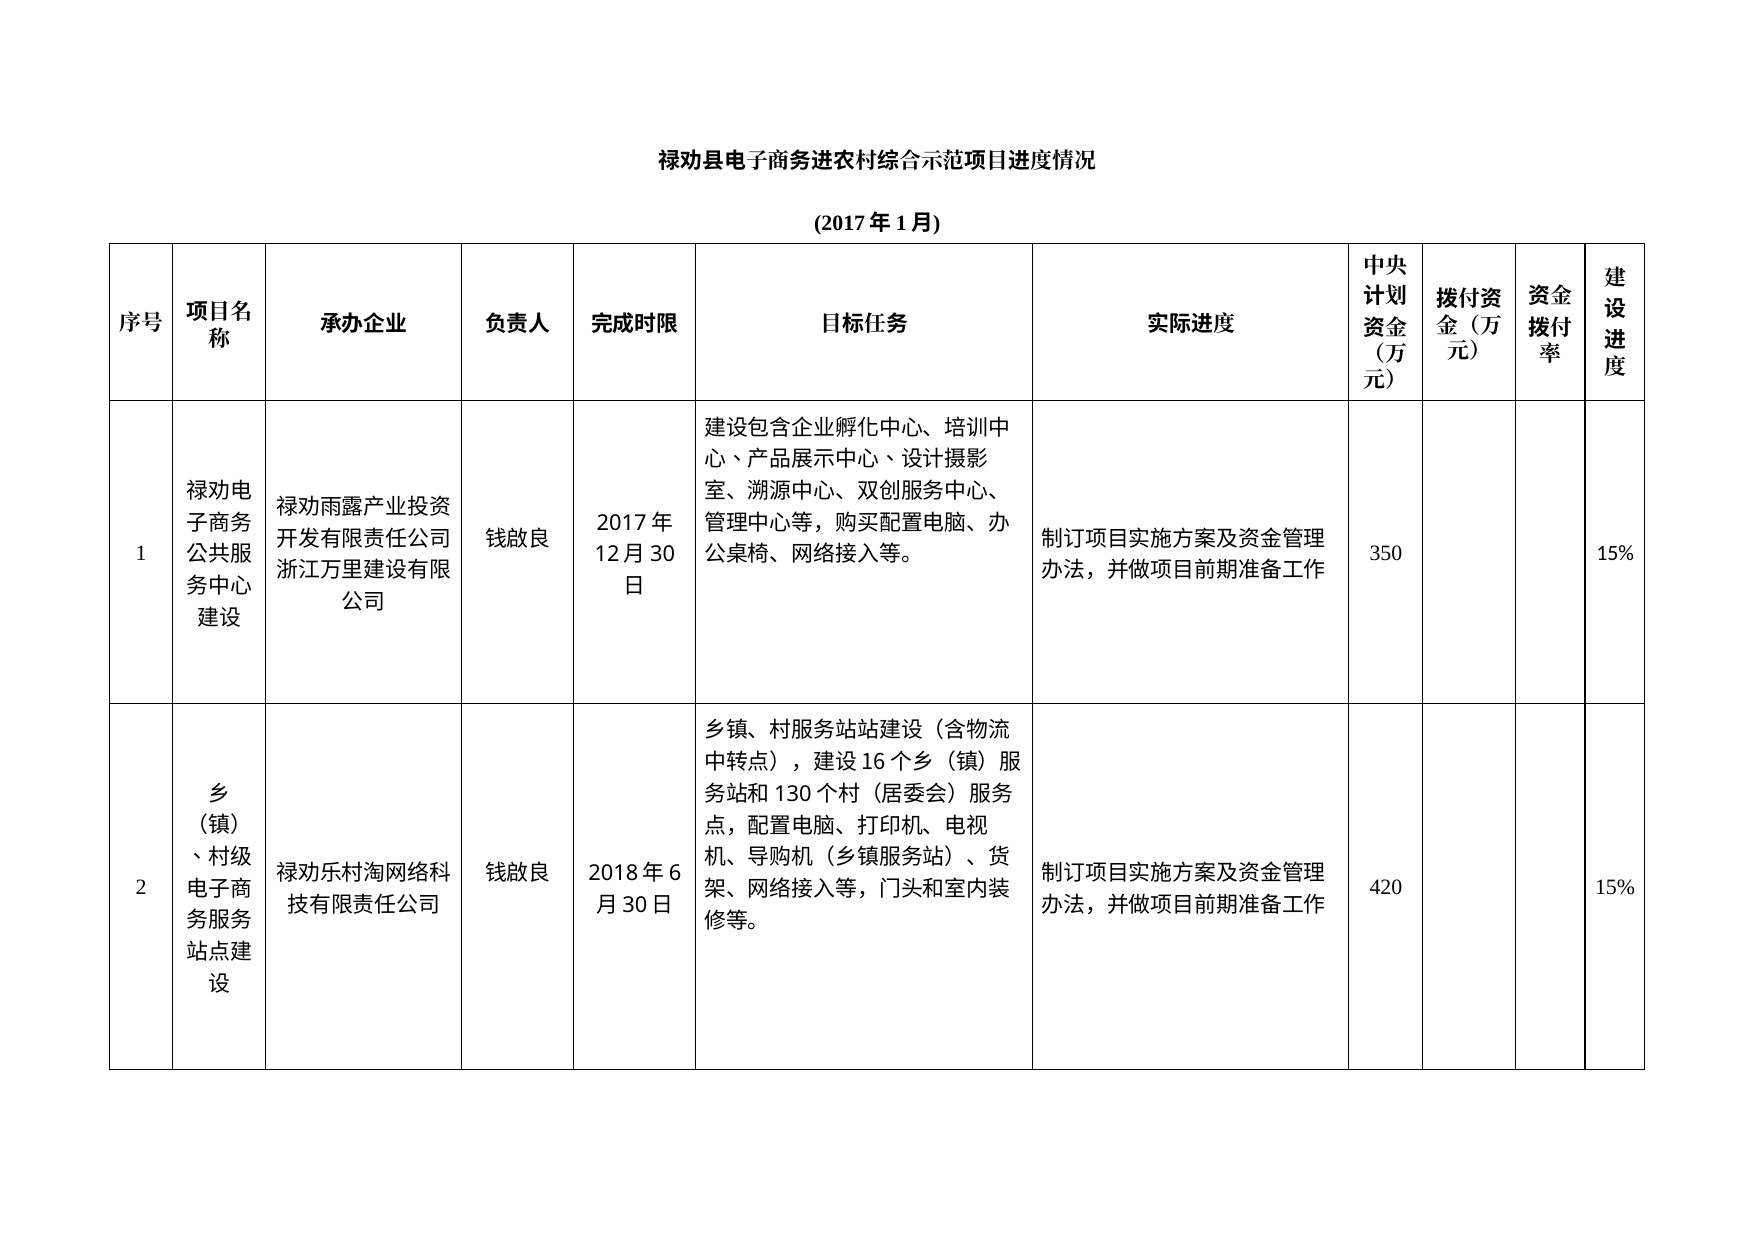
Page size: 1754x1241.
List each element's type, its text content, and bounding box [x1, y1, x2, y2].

table_header 项目名称 [173, 244, 265, 400]
table_header 序号 [110, 244, 172, 400]
table_cell 2 [110, 704, 172, 1069]
table_cell 禄劝电子商务公共服务中心建设 [173, 401, 265, 703]
table_cell 禄劝雨露产业投资开发有限责任公司 浙江万里建设有限公司 [266, 401, 461, 703]
table_cell 15% [1586, 704, 1644, 1069]
table_cell [1423, 704, 1515, 1069]
table_header 完成时限 [574, 244, 695, 400]
text 禄劝县电子商务进农村综合示范项目进度情况 [88, 118, 1665, 181]
table_cell 建设包含企业孵化中心、培训中心、产品展示中心、设计摄影室、溯源中心、双创服务中心、管理中心等，购买配置电脑、办公桌椅、网络接入等。 [696, 401, 1032, 703]
table_cell 1 [110, 401, 172, 703]
table_cell 420 [1349, 704, 1422, 1069]
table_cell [1033, 704, 1348, 1069]
table_header 承办企业 [266, 244, 461, 400]
table_cell [1516, 704, 1584, 1069]
table_header 目标任务 [696, 244, 1032, 400]
table_cell 乡镇、村服务站站建设（含物流中转点），建设16个乡（镇）服务站和130个村（居委会）服务点，配置电脑、打印机、电视机、导购机（乡镇服务站）、货架、网络接入等，门头和室内装修等。 [696, 704, 1032, 1069]
text (2017年1月) [88, 181, 1665, 243]
table_header 拨付资金（万元） [1423, 244, 1515, 400]
table_header 建设进度 [1586, 244, 1644, 400]
table_header 实际进度 [1033, 244, 1348, 400]
table_cell [1516, 401, 1584, 703]
table_header 资金拨付率 [1516, 244, 1584, 400]
table_header 负责人 [462, 244, 573, 400]
table_cell 15% [1586, 401, 1644, 703]
table_cell 350 [1349, 401, 1422, 703]
table_cell 2017年12月30日 [574, 401, 695, 703]
table_cell 禄劝乐村淘网络科技有限责任公司 [266, 704, 461, 1069]
table_cell 钱啟良 [462, 704, 573, 1069]
table_cell 乡（镇）、村级电子商务服务站点建设 [173, 704, 265, 1069]
table_cell 钱啟良 [462, 401, 573, 703]
table_header 中央计划资金（万元） [1349, 244, 1422, 400]
table_cell [1423, 401, 1515, 703]
table_cell 制订项目实施方案及资金管理办法，并做项目前期准备工作 [1033, 401, 1348, 703]
table_cell 2018年6月30日 [574, 704, 695, 1069]
